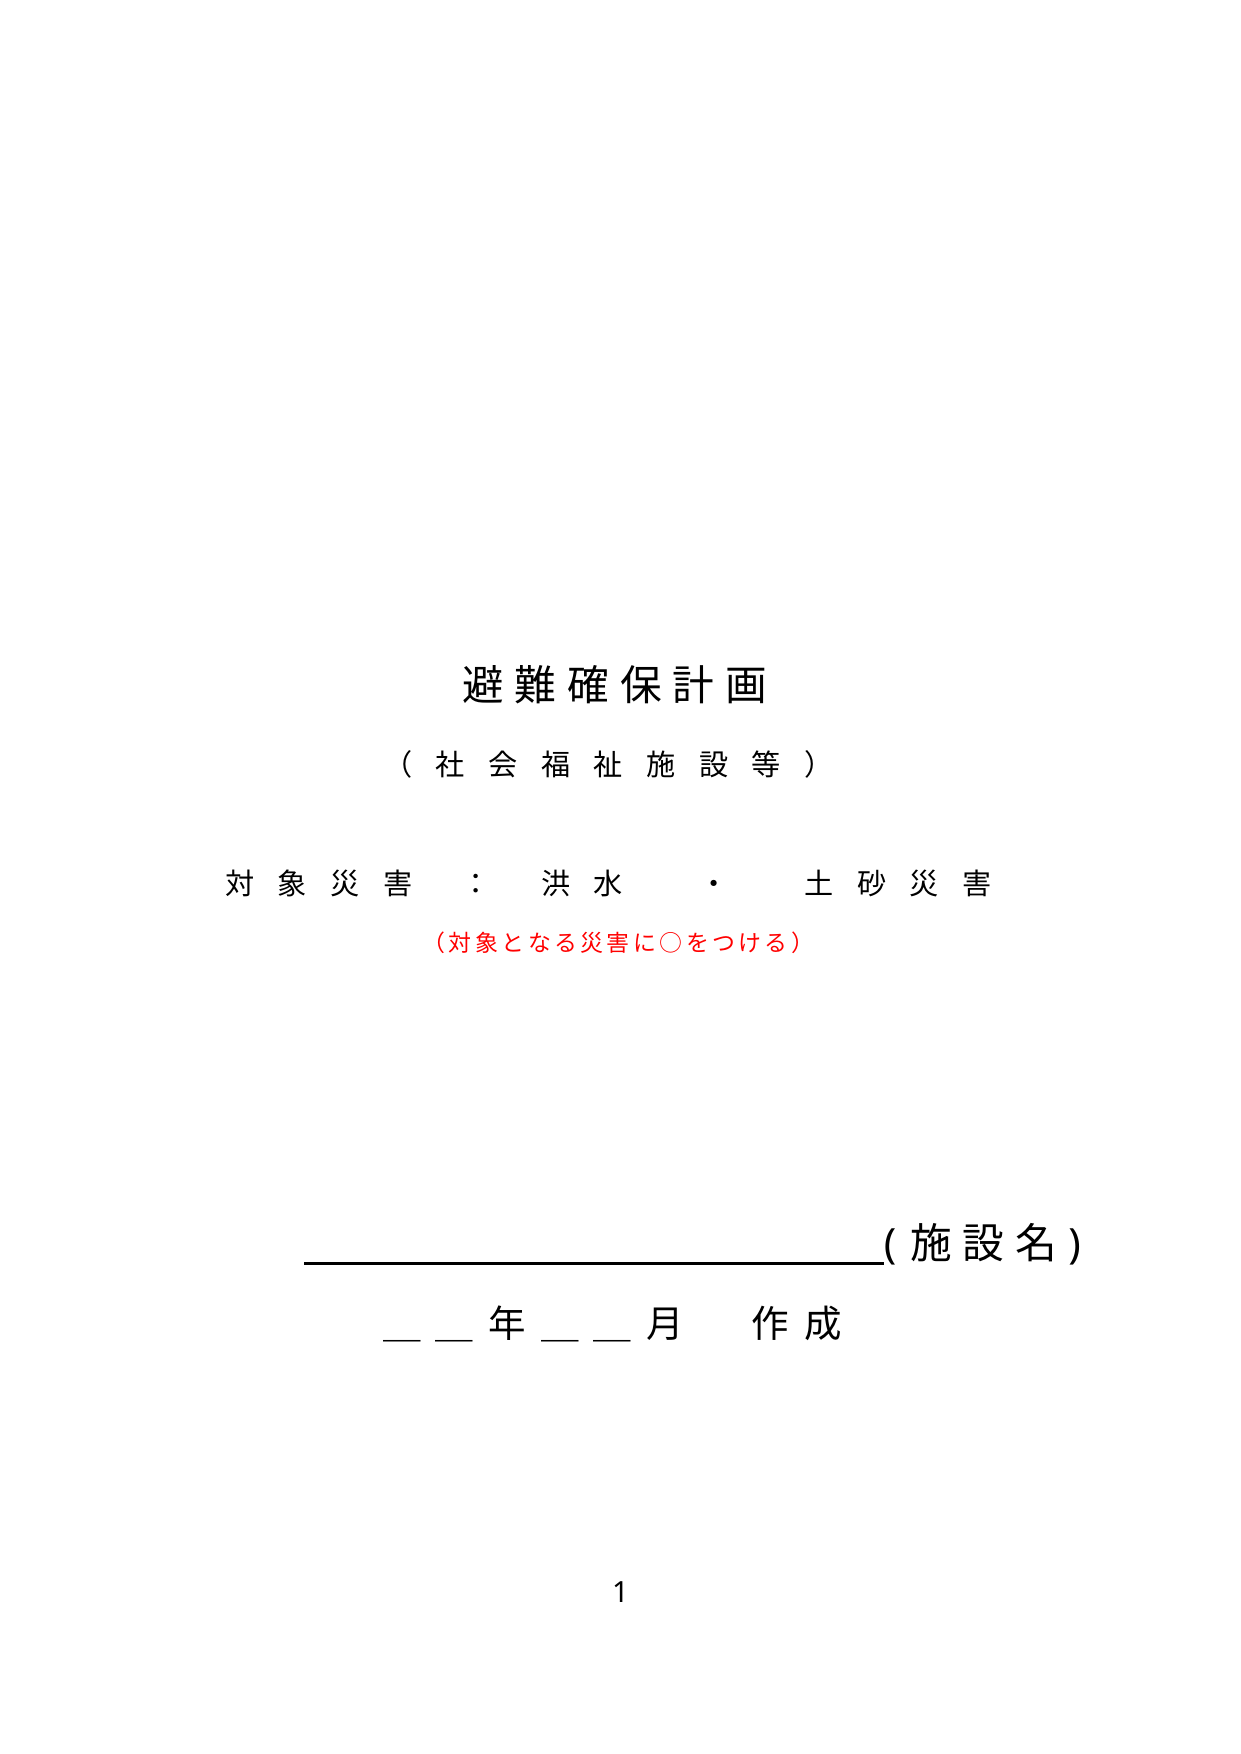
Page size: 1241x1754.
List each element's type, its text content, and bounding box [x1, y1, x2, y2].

text ＿＿年＿＿月 作成 [119, 1281, 1121, 1361]
text 避難確保計画 [119, 642, 1121, 722]
text （社会福祉施設等） [119, 722, 1121, 802]
text (施設名) [119, 1201, 1121, 1281]
text 対象災害 ： 洪水 ・ 土砂災害 （対象となる災害に○をつける） [119, 842, 1121, 962]
